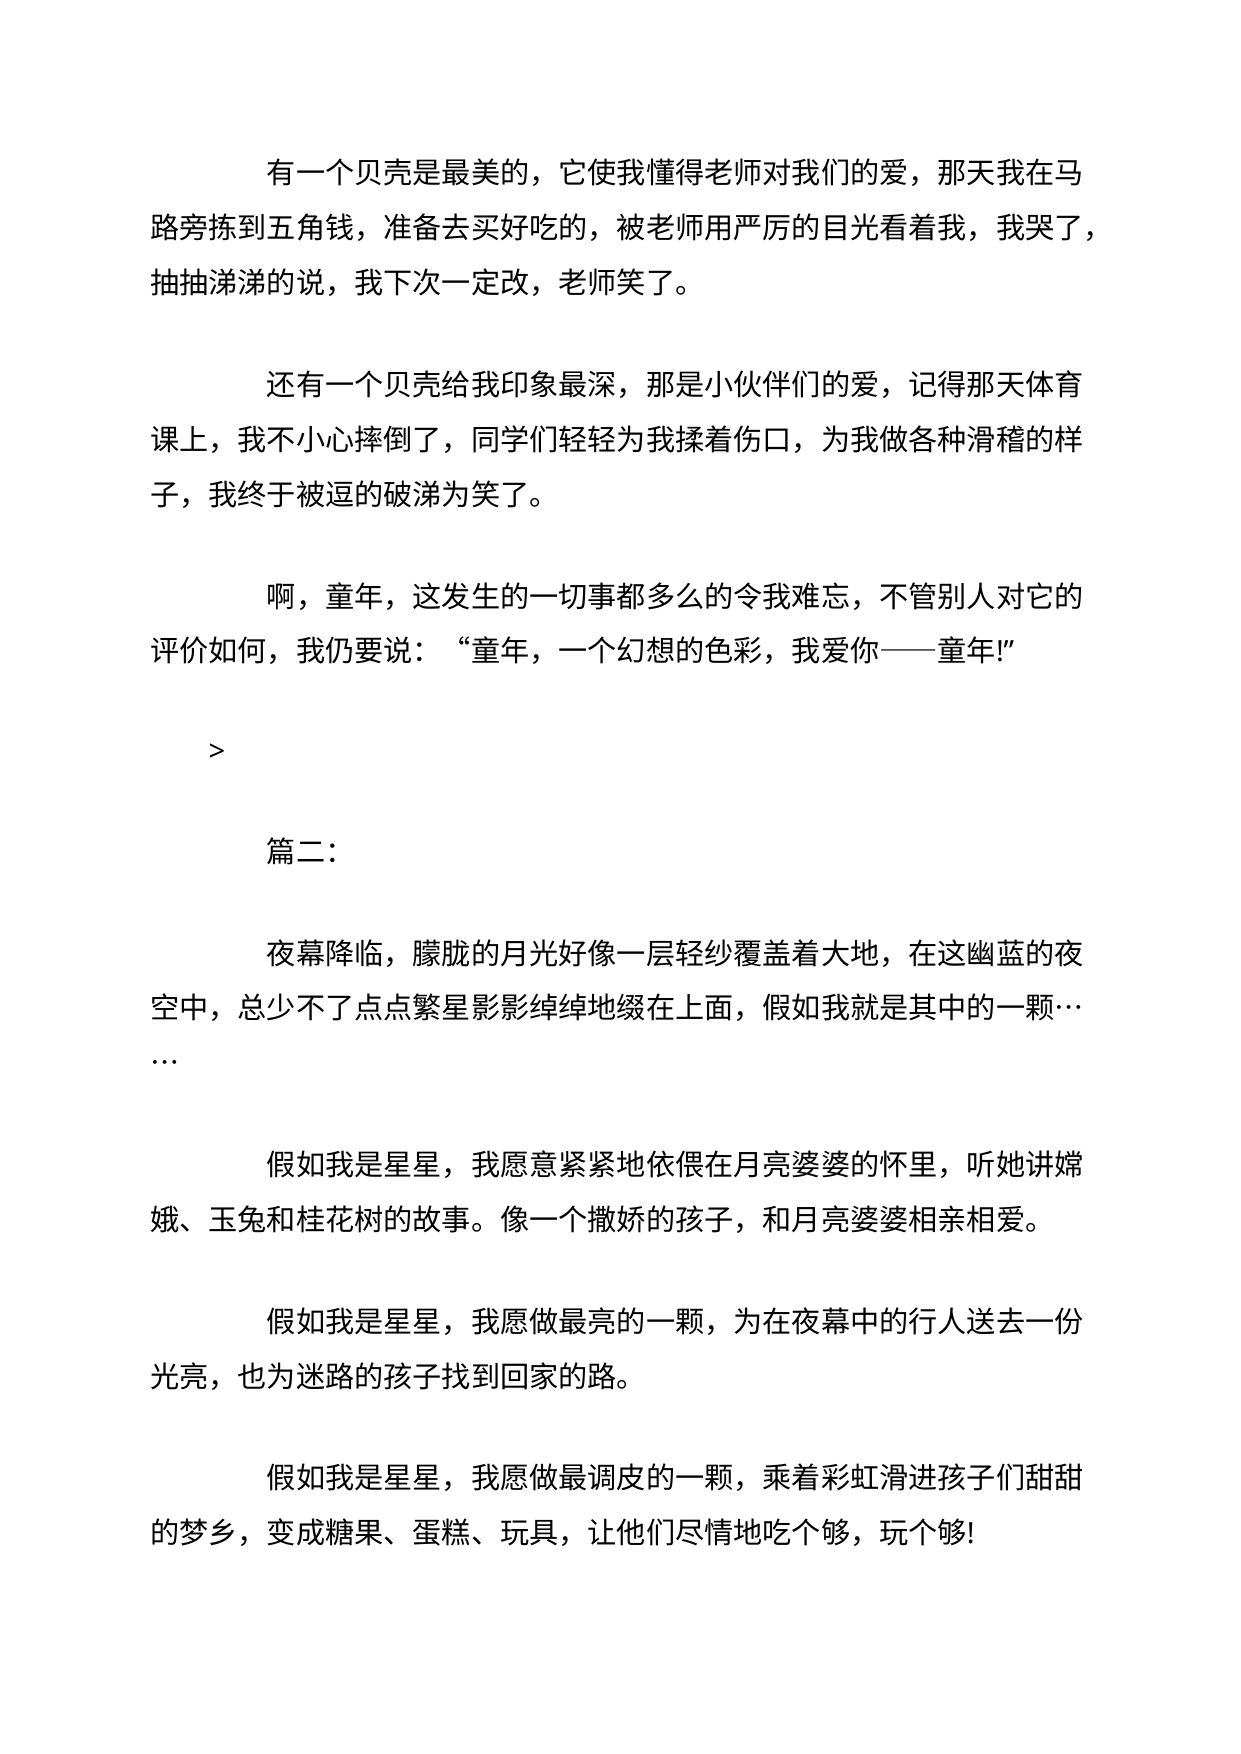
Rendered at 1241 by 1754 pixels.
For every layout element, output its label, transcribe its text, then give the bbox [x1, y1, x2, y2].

text 夜幕降临，朦胧的月光好像一层轻纱覆盖着大地，在这幽蓝的夜空中，总少不了点点繁星影影绰绰地缀在上面，假如我就是其中的一颗…… [150, 930, 1090, 1082]
text > [150, 730, 1090, 770]
text 啊，童年，这发生的一切事都多么的令我难忘，不管别人对它的评价如何，我仍要说：“童年，一个幻想的色彩，我爱你——童年!” [150, 573, 1090, 670]
text 有一个贝壳是最美的，它使我懂得老师对我们的爱，那天我在马路旁拣到五角钱，准备去买好吃的，被老师用严厉的目光看着我，我哭了，抽抽涕涕的说，我下次一定改，老师笑了。 [150, 150, 1090, 302]
text 假如我是星星，我愿做最亮的一颗，为在夜幕中的行人送去一份光亮，也为迷路的孩子找到回家的路。 [150, 1298, 1090, 1396]
text 还有一个贝壳给我印象最深，那是小伙伴们的爱，记得那天体育课上，我不小心摔倒了，同学们轻轻为我揉着伤口，为我做各种滑稽的样子，我终于被逗的破涕为笑了。 [150, 362, 1090, 514]
text 假如我是星星，我愿意紧紧地依偎在月亮婆婆的怀里，听她讲嫦娥、玉兔和桂花树的故事。像一个撒娇的孩子，和月亮婆婆相亲相爱。 [150, 1142, 1090, 1239]
text 篇二： [150, 828, 1090, 871]
text 假如我是星星，我愿做最调皮的一颗，乘着彩虹滑进孩子们甜甜的梦乡，变成糖果、蛋糕、玩具，让他们尽情地吃个够，玩个够! [150, 1455, 1090, 1552]
